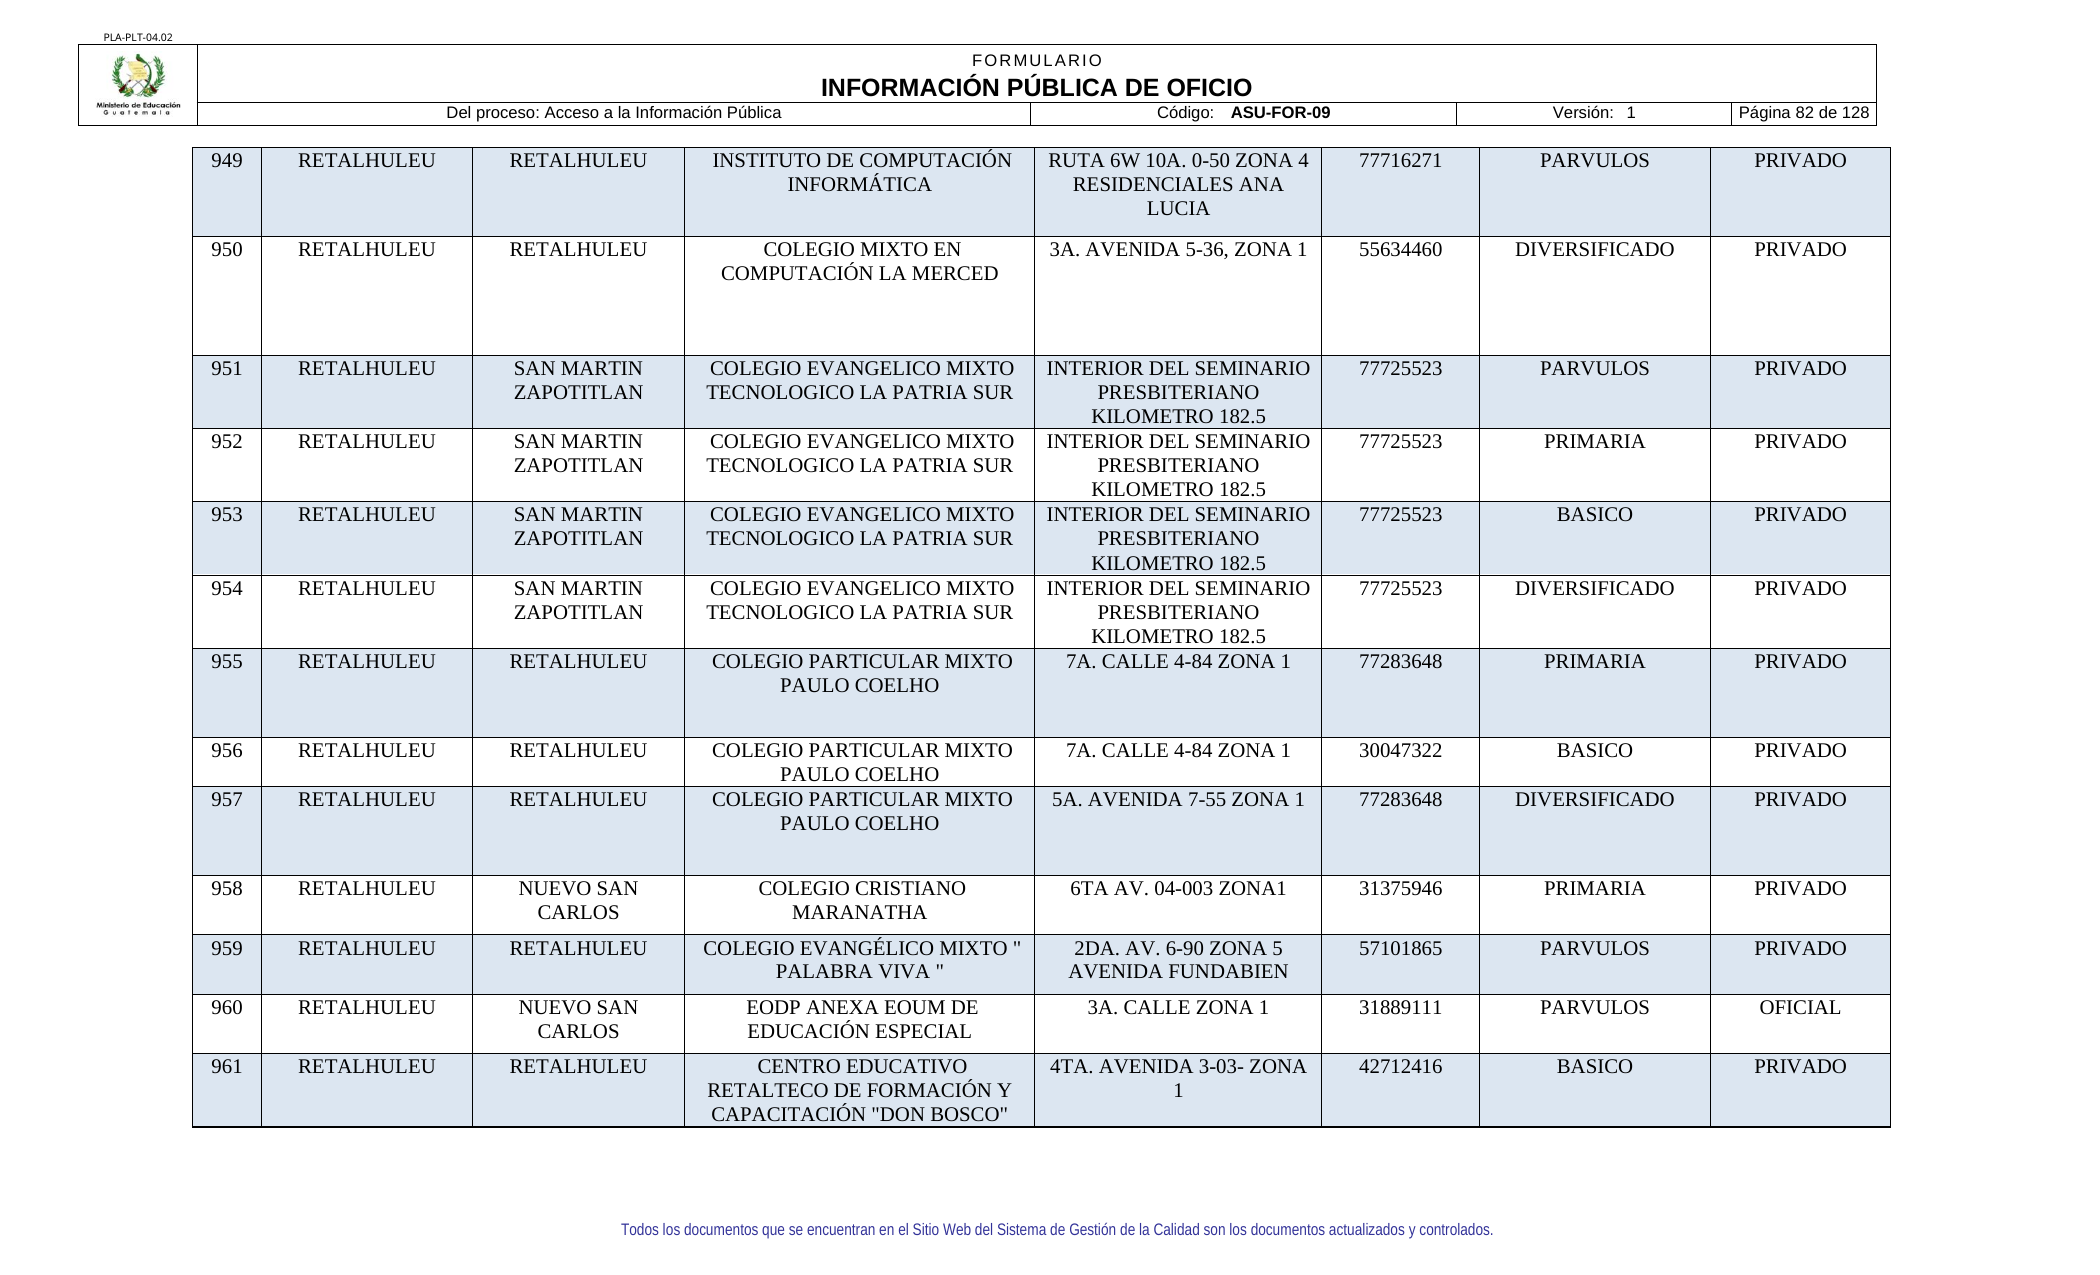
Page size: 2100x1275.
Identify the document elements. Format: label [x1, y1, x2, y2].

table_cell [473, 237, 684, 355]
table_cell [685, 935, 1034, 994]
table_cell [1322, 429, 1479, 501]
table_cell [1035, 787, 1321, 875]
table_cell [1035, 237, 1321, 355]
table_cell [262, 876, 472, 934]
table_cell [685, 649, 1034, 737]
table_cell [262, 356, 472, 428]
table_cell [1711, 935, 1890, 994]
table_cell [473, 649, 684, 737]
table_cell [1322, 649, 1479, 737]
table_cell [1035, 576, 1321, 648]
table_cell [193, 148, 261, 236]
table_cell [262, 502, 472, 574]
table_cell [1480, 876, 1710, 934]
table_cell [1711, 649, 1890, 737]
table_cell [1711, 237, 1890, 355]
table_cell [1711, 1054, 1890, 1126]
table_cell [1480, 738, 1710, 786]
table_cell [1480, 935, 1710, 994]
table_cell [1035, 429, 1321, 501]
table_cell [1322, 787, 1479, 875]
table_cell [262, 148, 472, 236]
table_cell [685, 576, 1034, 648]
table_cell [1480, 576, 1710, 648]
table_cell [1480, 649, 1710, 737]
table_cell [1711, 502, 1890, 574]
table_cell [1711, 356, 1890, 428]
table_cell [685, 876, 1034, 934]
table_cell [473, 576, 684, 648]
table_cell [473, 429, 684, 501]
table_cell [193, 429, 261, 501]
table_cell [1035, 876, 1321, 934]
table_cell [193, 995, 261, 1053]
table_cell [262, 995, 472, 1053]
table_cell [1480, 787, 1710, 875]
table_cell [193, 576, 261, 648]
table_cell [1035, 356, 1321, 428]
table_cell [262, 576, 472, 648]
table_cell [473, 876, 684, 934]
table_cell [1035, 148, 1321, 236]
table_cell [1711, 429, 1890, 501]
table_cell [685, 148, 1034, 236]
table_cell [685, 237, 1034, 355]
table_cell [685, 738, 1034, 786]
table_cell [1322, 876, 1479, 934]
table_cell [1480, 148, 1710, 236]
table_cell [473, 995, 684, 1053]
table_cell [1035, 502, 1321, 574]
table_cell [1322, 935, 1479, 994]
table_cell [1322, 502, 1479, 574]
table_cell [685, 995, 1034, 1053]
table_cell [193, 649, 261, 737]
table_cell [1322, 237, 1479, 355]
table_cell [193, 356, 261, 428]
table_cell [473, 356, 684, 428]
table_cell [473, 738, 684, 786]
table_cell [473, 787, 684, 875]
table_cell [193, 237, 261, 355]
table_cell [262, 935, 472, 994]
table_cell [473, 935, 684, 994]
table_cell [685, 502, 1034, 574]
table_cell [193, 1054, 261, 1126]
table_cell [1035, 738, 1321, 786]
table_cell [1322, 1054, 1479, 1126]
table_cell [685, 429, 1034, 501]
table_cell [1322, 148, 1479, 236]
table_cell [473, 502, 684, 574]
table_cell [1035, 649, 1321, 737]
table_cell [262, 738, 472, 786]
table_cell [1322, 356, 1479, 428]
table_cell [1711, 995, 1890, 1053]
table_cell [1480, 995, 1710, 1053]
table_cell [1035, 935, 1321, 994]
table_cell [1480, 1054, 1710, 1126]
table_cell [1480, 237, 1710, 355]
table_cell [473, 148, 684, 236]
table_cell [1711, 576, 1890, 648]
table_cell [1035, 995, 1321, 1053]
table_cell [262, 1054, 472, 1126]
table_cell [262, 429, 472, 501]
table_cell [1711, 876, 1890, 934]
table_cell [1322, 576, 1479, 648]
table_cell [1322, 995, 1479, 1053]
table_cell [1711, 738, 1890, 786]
picture [95, 51, 181, 117]
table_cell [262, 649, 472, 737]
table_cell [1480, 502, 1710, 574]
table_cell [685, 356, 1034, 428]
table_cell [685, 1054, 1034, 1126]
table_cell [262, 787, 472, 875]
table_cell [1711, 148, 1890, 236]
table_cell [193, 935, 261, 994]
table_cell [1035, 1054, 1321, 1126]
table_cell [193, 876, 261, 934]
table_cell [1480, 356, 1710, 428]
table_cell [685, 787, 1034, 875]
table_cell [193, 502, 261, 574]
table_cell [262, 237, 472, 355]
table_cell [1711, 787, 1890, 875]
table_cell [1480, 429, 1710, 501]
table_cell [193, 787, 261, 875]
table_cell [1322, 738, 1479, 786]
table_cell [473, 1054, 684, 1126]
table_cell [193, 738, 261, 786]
